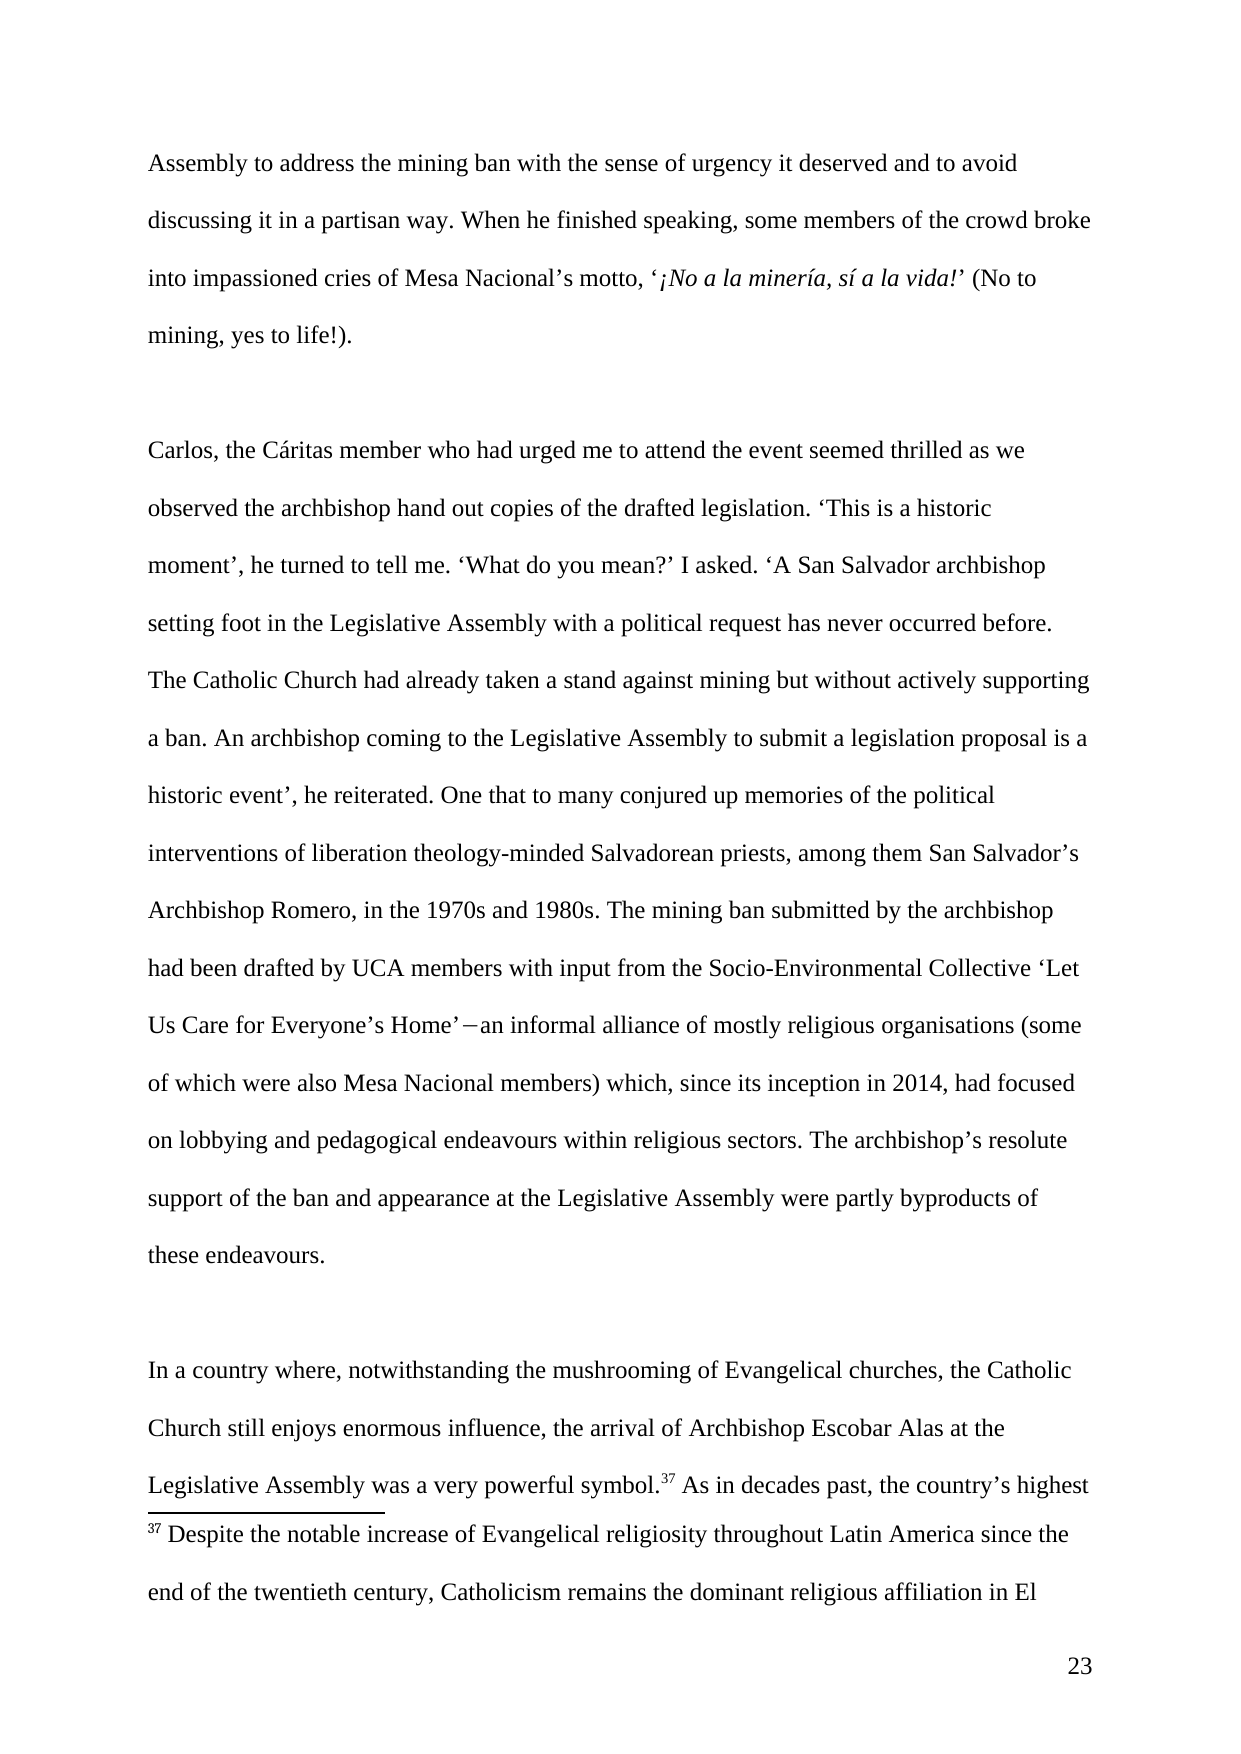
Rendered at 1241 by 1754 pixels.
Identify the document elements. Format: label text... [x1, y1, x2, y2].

text Carlos, the Cáritas member who had urged me to attend the event seemed thrilled as we observed the archbishop hand out copies of the drafted legislation. ‘This is a historic moment’, he turned to tell me. ‘What do you mean?’ I asked. ‘A San Salvador archbishop setting foot in the Legislative Assembly with a political request has never occurred before. The Catholic Church had already taken a stand against mining but without actively supporting a ban. An archbishop coming to the Legislative Assembly to submit a legislation proposal is a historic event’, he reiterated. One that to many conjured up memories of the political interventions of liberation theology-minded Salvadorean priests, among them San Salvador’s Archbishop Romero, in the 1970s and 1980s. The mining ban submitted by the archbishop had been drafted by UCA members with input from the Socio-Environmental Collective ‘Let Us Care for Everyone’s Home’an informal alliance of mostly religious organisations (some of which were also Mesa Nacional members) which, since its inception in 2014, had focused on lobbying and pedagogical endeavours within religious sectors. The archbishop’s resolute support of the ban and appearance at the Legislative Assembly were partly byproducts of these endeavours. [148, 435, 1092, 1269]
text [148, 1355, 1092, 1499]
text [148, 148, 1092, 349]
